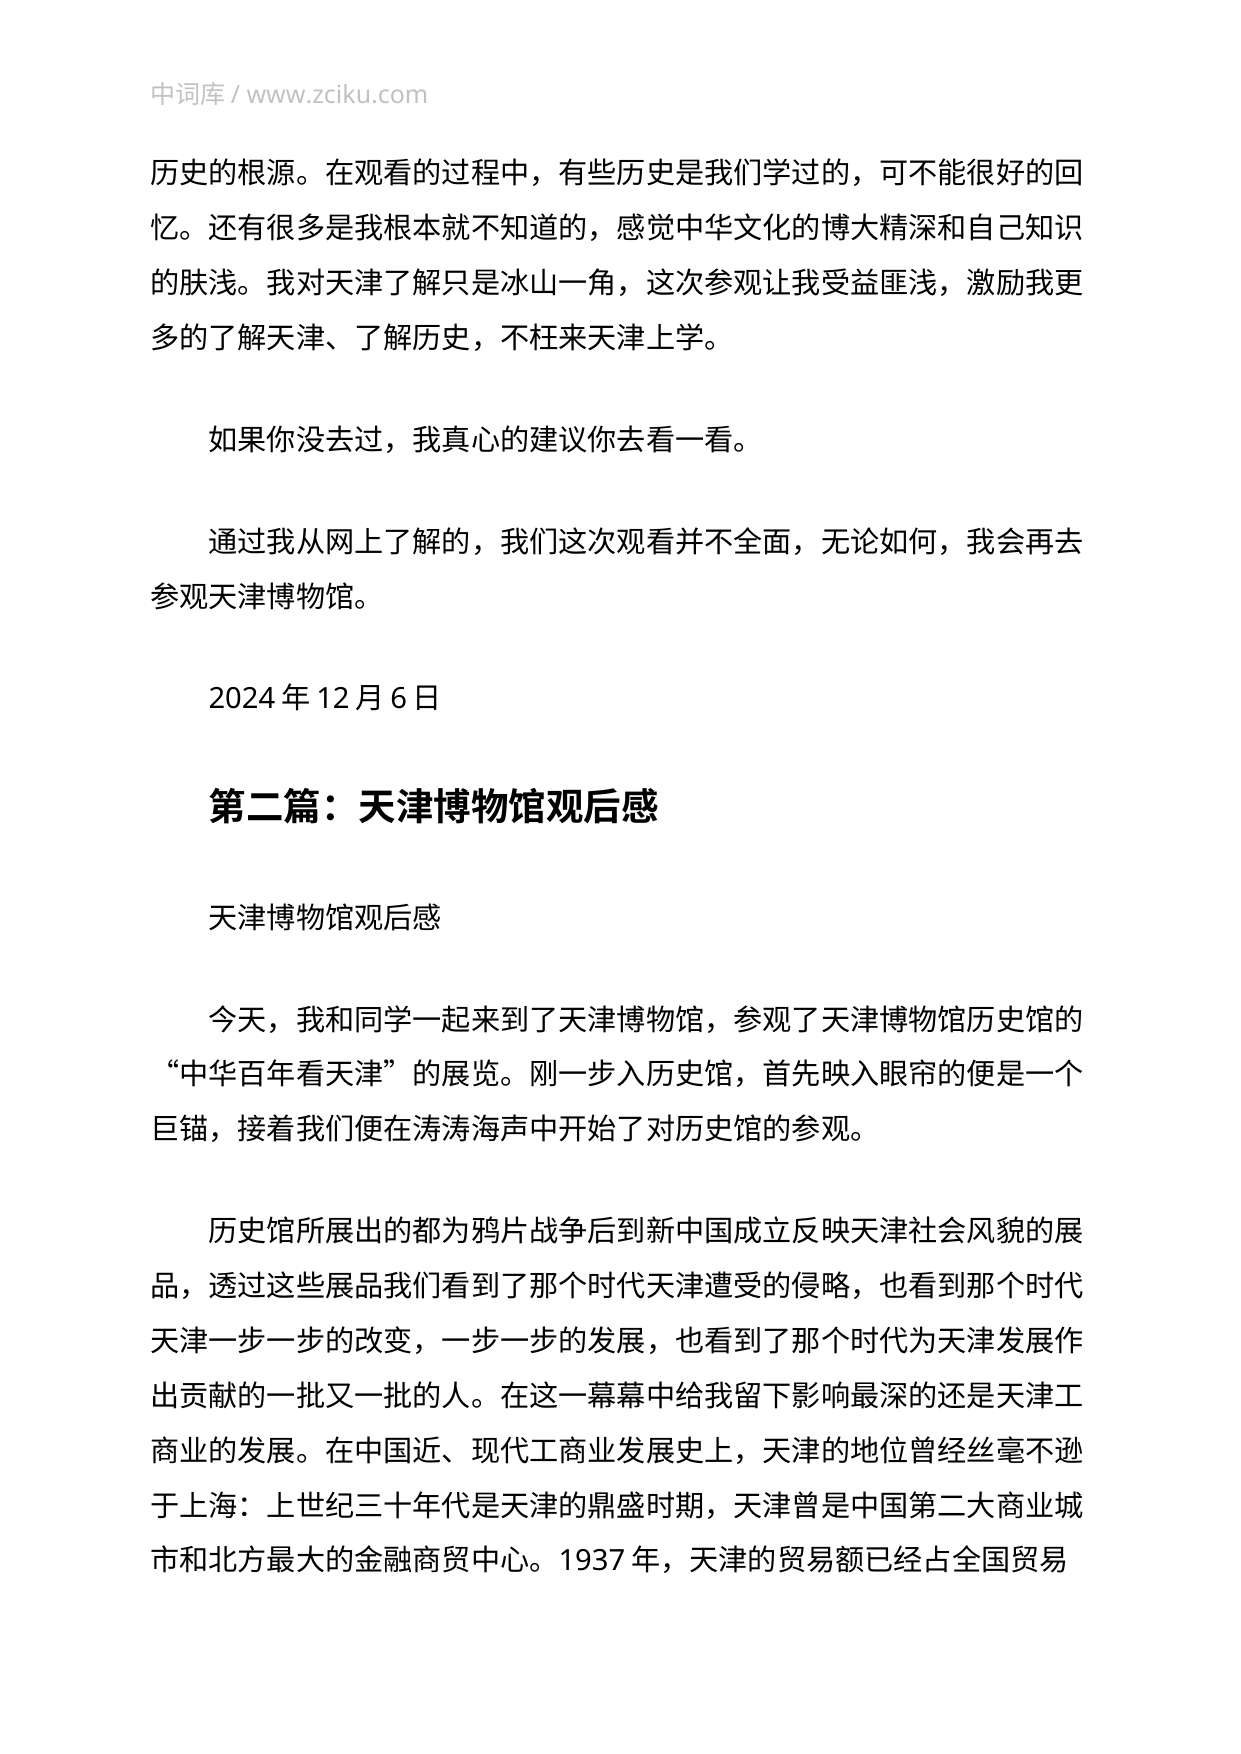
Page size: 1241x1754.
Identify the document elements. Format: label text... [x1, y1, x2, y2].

text 如果你没去过，我真心的建议你去看一看。 [150, 416, 1090, 459]
text 2024年12月6日 [150, 675, 1090, 717]
text 第二篇：天津博物馆观后感 [150, 777, 1090, 831]
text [150, 1208, 1090, 1579]
text 天津博物馆观后感 [150, 894, 1090, 937]
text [150, 150, 1090, 357]
text 今天，我和同学一起来到了天津博物馆，参观了天津博物馆历史馆的“中华百年看天津”的展览。刚一步入历史馆，首先映入眼帘的便是一个巨锚，接着我们便在涛涛海声中开始了对历史馆的参观。 [150, 996, 1090, 1148]
text 通过我从网上了解的，我们这次观看并不全面，无论如何，我会再去参观天津博物馆。 [150, 518, 1090, 615]
